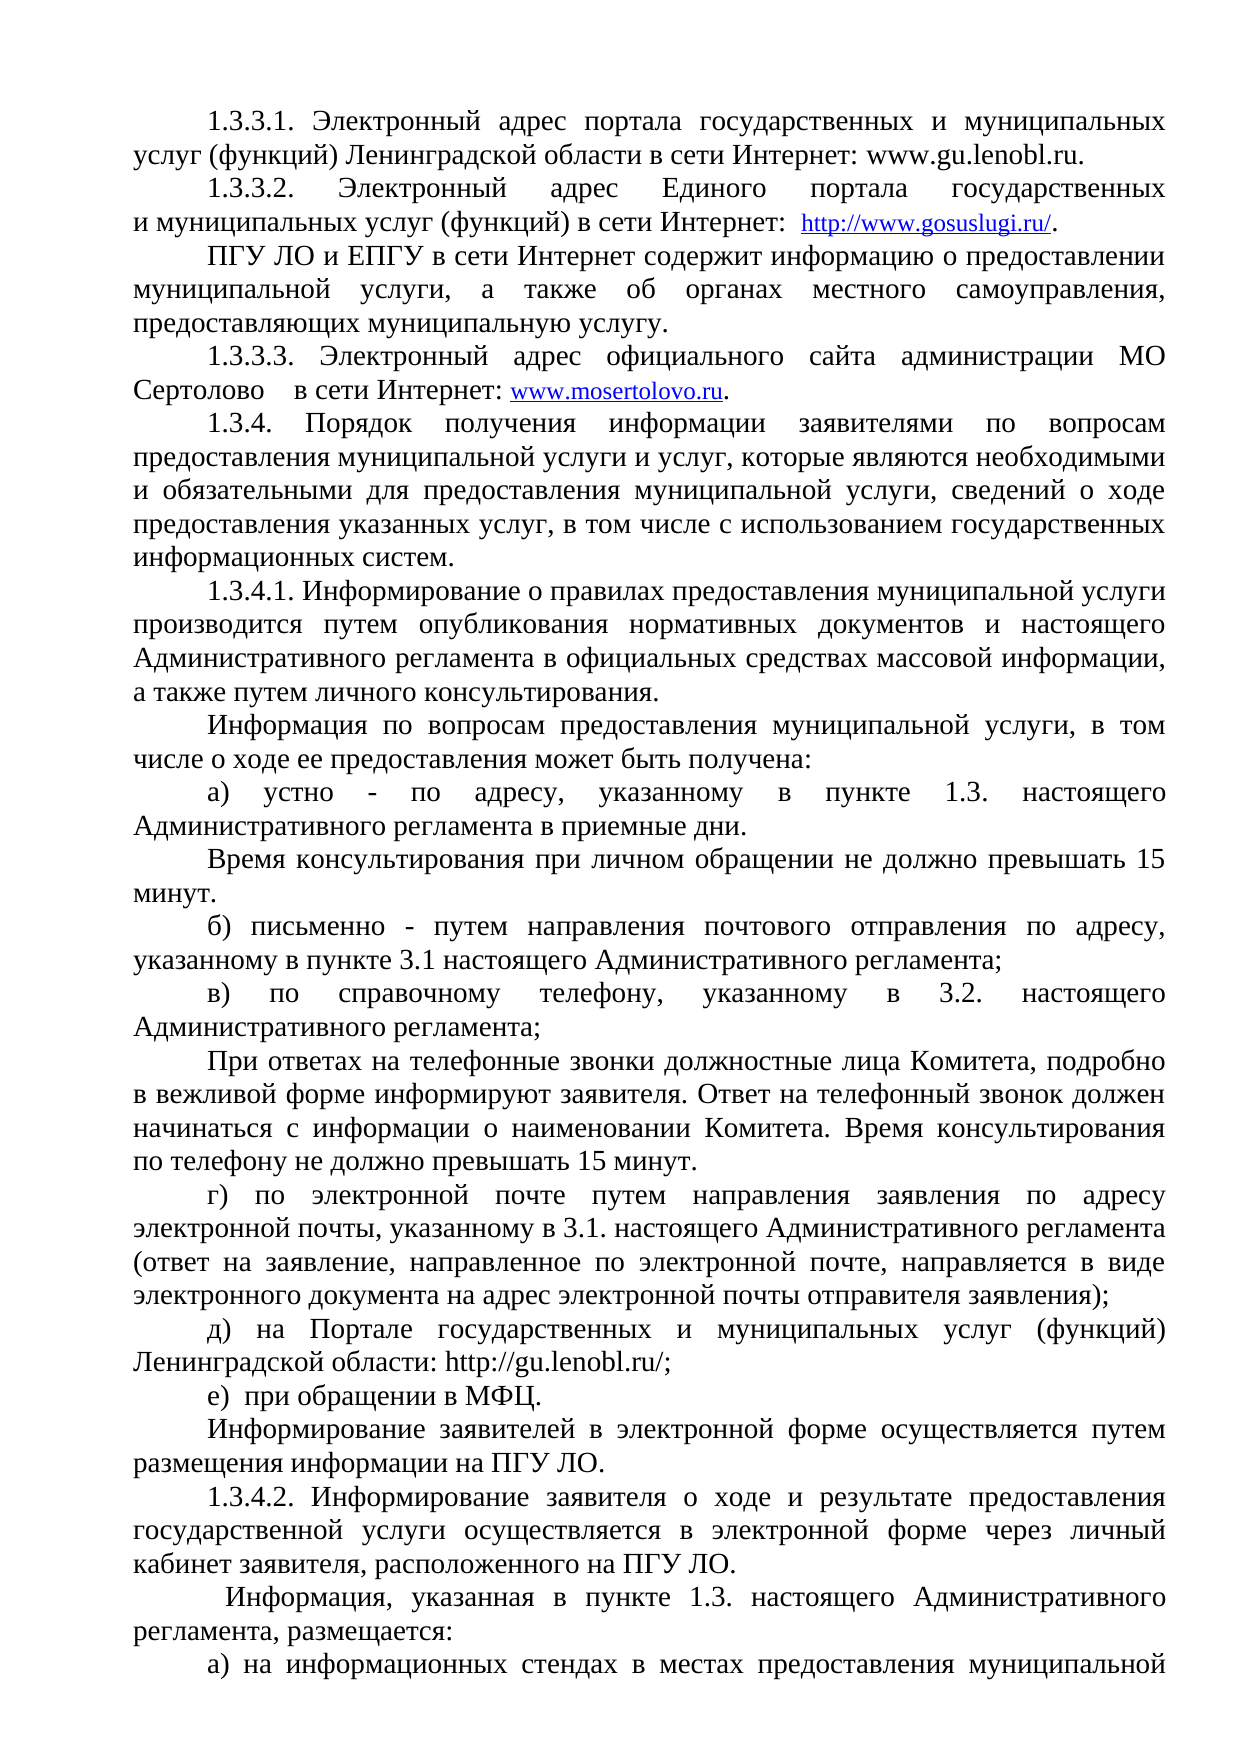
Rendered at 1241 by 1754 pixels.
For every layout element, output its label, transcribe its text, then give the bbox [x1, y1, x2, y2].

text 1.3.3.3. Электронный адрес официального сайта администрации МО Сертолово в сети Интернет: www.mosertolovo.ru. [133, 338, 1167, 405]
text 1.3.4.2. Информирование заявителя о ходе и результате предоставления государственной услуги осуществляется в электронной форме через личный кабинет заявителя, расположенного на ПГУ ЛО. [133, 1479, 1167, 1579]
title 1.3.4. Порядок получения информации заявителями по вопросам предоставления муниципальной услуги и услуг, которые являются необходимыми и обязательными для предоставления муниципальной услуги, сведений о ходе предоставления указанных услуг, в том числе с использованием государственных информационных систем. [133, 405, 1167, 573]
text ПГУ ЛО и ЕПГУ в сети Интернет содержит информацию о предоставлении муниципальной услуги, а также об органах местного самоуправления, предоставляющих муниципальную услугу. [133, 238, 1167, 338]
text Информация, указанная в пункте 1.3. настоящего Административного регламента, размещается: [133, 1579, 1167, 1646]
text При ответах на телефонные звонки должностные лица Комитета, подробно в вежливой форме информируют заявителя. Ответ на телефонный звонок должен начинаться с информации о наименовании Комитета. Время консультирования по телефону не должно превышать 15 минут. [133, 1043, 1167, 1177]
text в) по справочному телефону, указанному в 3.2. настоящего Административного регламента; [133, 976, 1167, 1043]
text Информация по вопросам предоставления муниципальной услуги, в том числе о ходе ее предоставления может быть получена: [133, 707, 1167, 774]
text б) письменно - путем направления почтового отправления по адресу, указанному в пункте 3.1 настоящего Административного регламента; [133, 908, 1167, 976]
text 1.3.3.2. Электронный адрес Единого портала государственных и муниципальных услуг (функций) в сети Интернет: http://www.gosuslugi.ru/. [133, 171, 1167, 238]
text Время консультирования при личном обращении не должно превышать 15 минут. [133, 841, 1167, 908]
text а) устно - по адресу, указанному в пункте 1.3. настоящего Административного регламента в приемные дни. [133, 774, 1167, 841]
text Информирование заявителей в электронной форме осуществляется путем размещения информации на ПГУ ЛО. [133, 1412, 1167, 1479]
text д) на Портале государственных и муниципальных услуг (функций) Ленинградской области: http://gu.lenobl.ru/; [133, 1311, 1167, 1378]
text е) при обращении в МФЦ. [133, 1378, 1167, 1412]
text 1.3.3.1. Электронный адрес портала государственных и муниципальных услуг (функций) Ленинградской области в сети Интернет: www.gu.lenobl.ru. [133, 103, 1167, 171]
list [133, 1646, 1167, 1680]
text 1.3.4.1. Информирование о правилах предоставления муниципальной услуги производится путем опубликования нормативных документов и настоящего Административного регламента в официальных средствах массовой информации, а также путем личного консультирования. [133, 573, 1167, 707]
text г) по электронной почте путем направления заявления по адресу электронной почты, указанному в 3.1. настоящего Административного регламента (ответ на заявление, направленное по электронной почте, направляется в виде электронного документа на адрес электронной почты отправителя заявления); [133, 1177, 1167, 1311]
